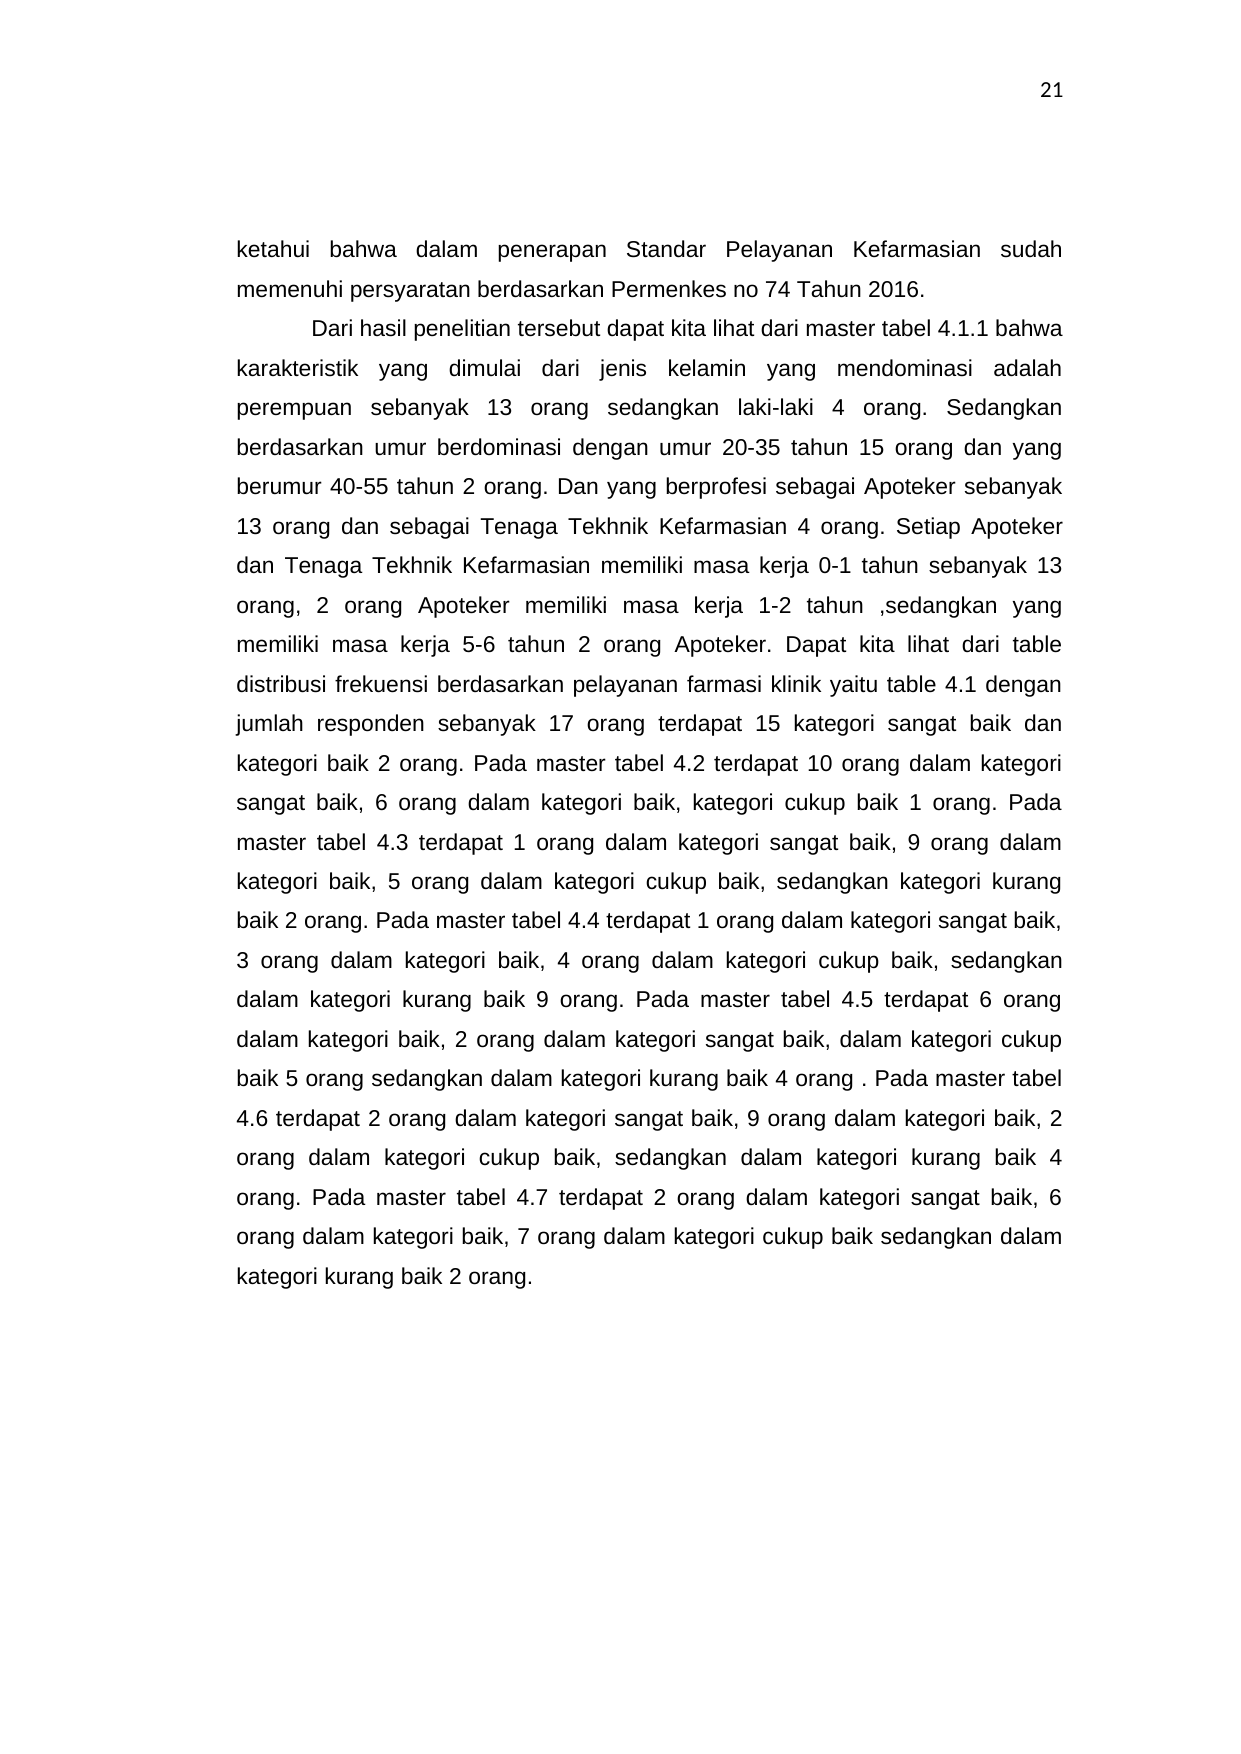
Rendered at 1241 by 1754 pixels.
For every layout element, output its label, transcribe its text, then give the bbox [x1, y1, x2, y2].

text Dari hasil penelitian tersebut dapat kita lihat dari master tabel 4.1.1 bahwa karakteristik yang dimulai dari jenis kelamin yang mendominasi adalah perempuan sebanyak 13 orang sedangkan laki-laki 4 orang. Sedangkan berdasarkan umur berdominasi dengan umur 20-35 tahun 15 orang dan yang berumur 40-55 tahun 2 orang. Dan yang berprofesi sebagai Apoteker sebanyak 13 orang dan sebagai Tenaga Tekhnik Kefarmasian 4 orang. Setiap Apoteker dan Tenaga Tekhnik Kefarmasian memiliki masa kerja 0-1 tahun sebanyak 13 orang, 2 orang Apoteker memiliki masa kerja 1-2 tahun ,sedangkan yang memiliki masa kerja 5-6 tahun 2 orang Apoteker. Dapat kita lihat dari table distribusi frekuensi berdasarkan pelayanan farmasi klinik yaitu table 4.1 dengan jumlah responden sebanyak 17 orang terdapat 15 kategori sangat baik dan kategori baik 2 orang. Pada master tabel 4.2 terdapat 10 orang dalam kategori sangat baik, 6 orang dalam kategori baik, kategori cukup baik 1 orang. Pada master tabel 4.3 terdapat 1 orang dalam kategori sangat baik, 9 orang dalam kategori baik, 5 orang dalam kategori cukup baik, sedangkan kategori kurang baik 2 orang. Pada master tabel 4.4 terdapat 1 orang dalam kategori sangat baik, 3 orang dalam kategori baik, 4 orang dalam kategori cukup baik, sedangkan dalam kategori kurang baik 9 orang. Pada master tabel 4.5 terdapat 6 orang dalam kategori baik, 2 orang dalam kategori sangat baik, dalam kategori cukup baik 5 orang sedangkan dalam kategori kurang baik 4 orang . Pada master tabel 4.6 terdapat 2 orang dalam kategori sangat baik, 9 orang dalam kategori baik, 2 orang dalam kategori cukup baik, sedangkan dalam kategori kurang baik 4 orang. Pada master tabel 4.7 terdapat 2 orang dalam kategori sangat baik, 6 orang dalam kategori baik, 7 orang dalam kategori cukup baik sedangkan dalam kategori kurang baik 2 orang. [236, 315, 1063, 1289]
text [236, 236, 1063, 302]
